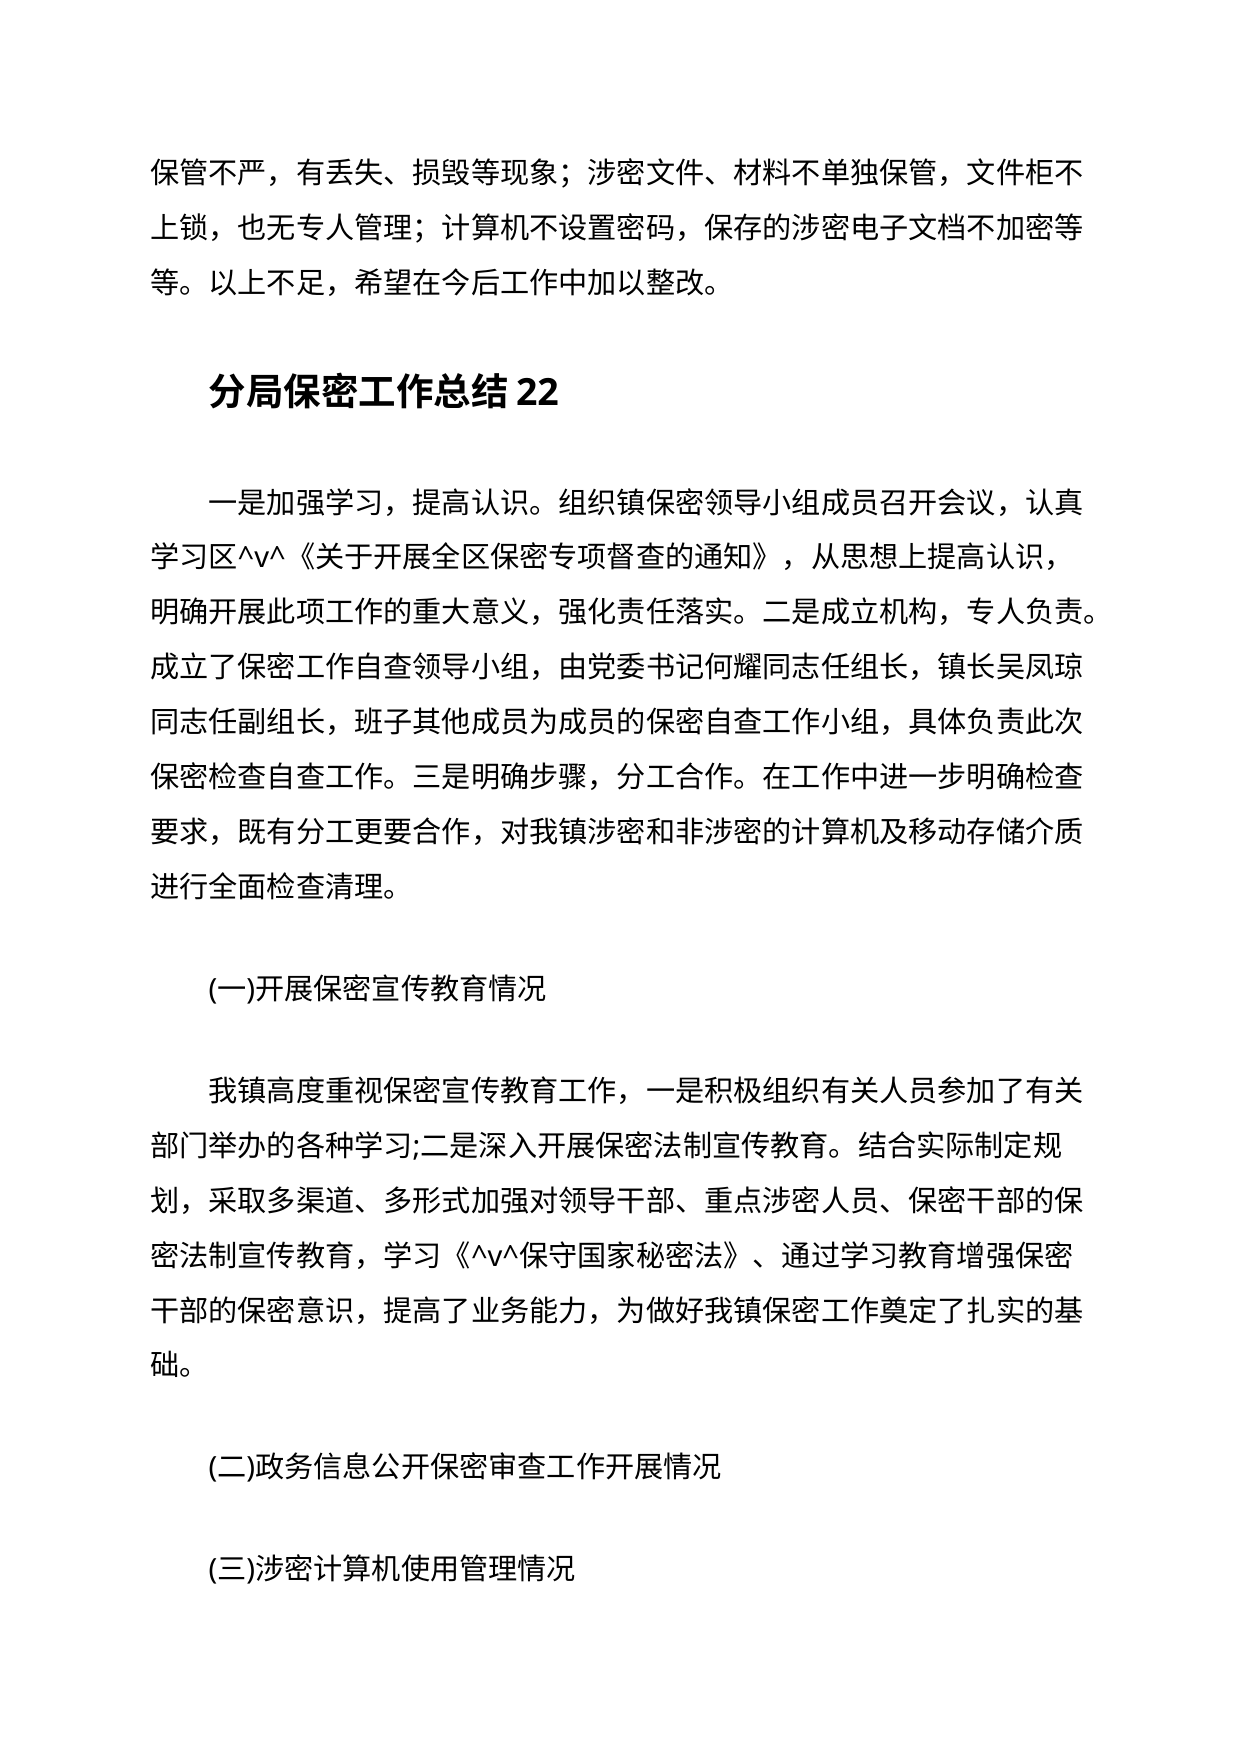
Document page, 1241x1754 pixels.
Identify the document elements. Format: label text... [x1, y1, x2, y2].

text 我镇高度重视保密宣传教育工作，一是积极组织有关人员参加了有关部门举办的各种学习;二是深入开展保密法制宣传教育。结合实际制定规划，采取多渠道、多形式加强对领导干部、重点涉密人员、保密干部的保密法制宣传教育，学习《^v^保守国家秘密法》、通过学习教育增强保密干部的保密意识，提高了业务能力，为做好我镇保密工作奠定了扎实的基础。 [150, 1067, 1090, 1384]
text (一)开展保密宣传教育情况 [150, 965, 1090, 1008]
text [150, 150, 1090, 302]
text 分局保密工作总结22 [150, 362, 1090, 416]
text 一是加强学习，提高认识。组织镇保密领导小组成员召开会议，认真学习区^v^《关于开展全区保密专项督查的通知》，从思想上提高认识，明确开展此项工作的重大意义，强化责任落实。二是成立机构，专人负责。成立了保密工作自查领导小组，由党委书记何耀同志任组长，镇长吴凤琼同志任副组长，班子其他成员为成员的保密自查工作小组，具体负责此次保密检查自查工作。三是明确步骤，分工合作。在工作中进一步明确检查要求，既有分工更要合作，对我镇涉密和非涉密的计算机及移动存储介质进行全面检查清理。 [150, 479, 1090, 906]
text (二)政务信息公开保密审查工作开展情况 [150, 1444, 1090, 1486]
text (三)涉密计算机使用管理情况 [150, 1546, 1090, 1588]
